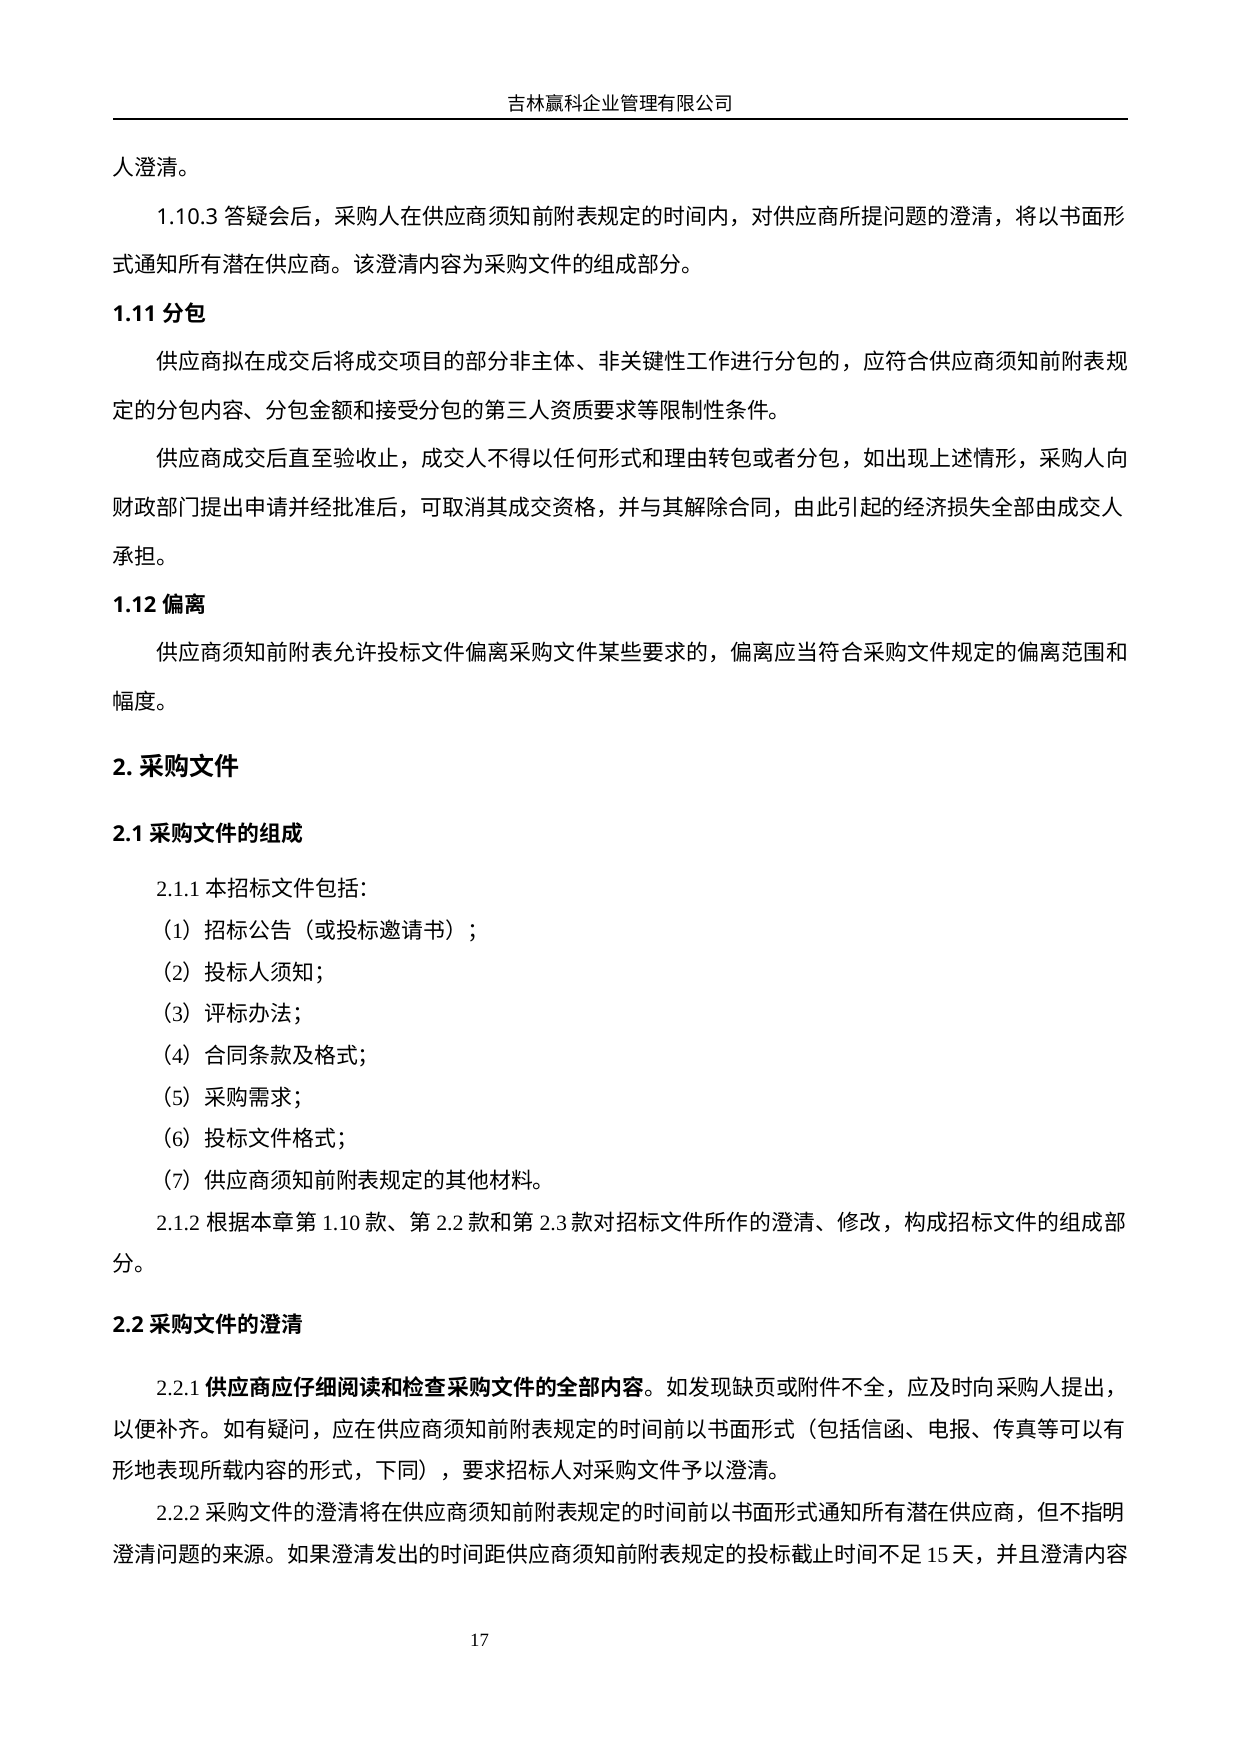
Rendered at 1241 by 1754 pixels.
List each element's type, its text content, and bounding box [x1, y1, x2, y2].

text 2.1 采购文件的组成 [112, 815, 1128, 848]
text 2.2.1 供应商应仔细阅读和检查采购文件的全部内容。如发现缺页或附件不全，应及时向采购人提出，以便补齐。如有疑问，应在供应商须知前附表规定的时间前以书面形式（包括信函、电报、传真等可以有形地表现所载内容的形式，下同），要求招标人对采购文件予以澄清。 [112, 1362, 1128, 1487]
text （4）合同条款及格式； [112, 1030, 1128, 1072]
text （5）采购需求； [112, 1072, 1128, 1113]
text 1.10.3 答疑会后，采购人在供应商须知前附表规定的时间内，对供应商所提问题的澄清，将以书面形式通知所有潜在供应商。该澄清内容为采购文件的组成部分。 [112, 198, 1128, 279]
text （2）投标人须知； [112, 947, 1128, 988]
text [112, 150, 1128, 182]
text 供应商拟在成交后将成交项目的部分非主体、非关键性工作进行分包的，应符合供应商须知前附表规定的分包内容、分包金额和接受分包的第三人资质要求等限制性条件。 [112, 344, 1128, 425]
text 1.12 偏离 [112, 587, 1128, 619]
subtitle 2.2 采购文件的澄清 [112, 1307, 1128, 1339]
text 供应商须知前附表允许投标文件偏离采购文件某些要求的，偏离应当符合采购文件规定的偏离范围和幅度。 [112, 635, 1128, 716]
text （7）供应商须知前附表规定的其他材料。 [112, 1155, 1128, 1197]
text （6）投标文件格式； [112, 1113, 1128, 1155]
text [112, 1487, 1128, 1571]
text 1.11 分包 [112, 295, 1128, 328]
text 2.1.1 本招标文件包括： [112, 863, 1128, 905]
text 供应商成交后直至验收止，成交人不得以任何形式和理由转包或者分包，如出现上述情形，采购人向财政部门提出申请并经批准后，可取消其成交资格，并与其解除合同，由此引起的经济损失全部由成交人承担。 [112, 441, 1128, 571]
text 2.1.2 根据本章第1.10款、第2.2款和第2.3款对招标文件所作的澄清、修改，构成招标文件的组成部分。 [112, 1197, 1128, 1280]
text （1）招标公告（或投标邀请书）； [112, 905, 1128, 947]
text 2. 采购文件 [112, 732, 1128, 797]
text （3）评标办法； [112, 988, 1128, 1030]
